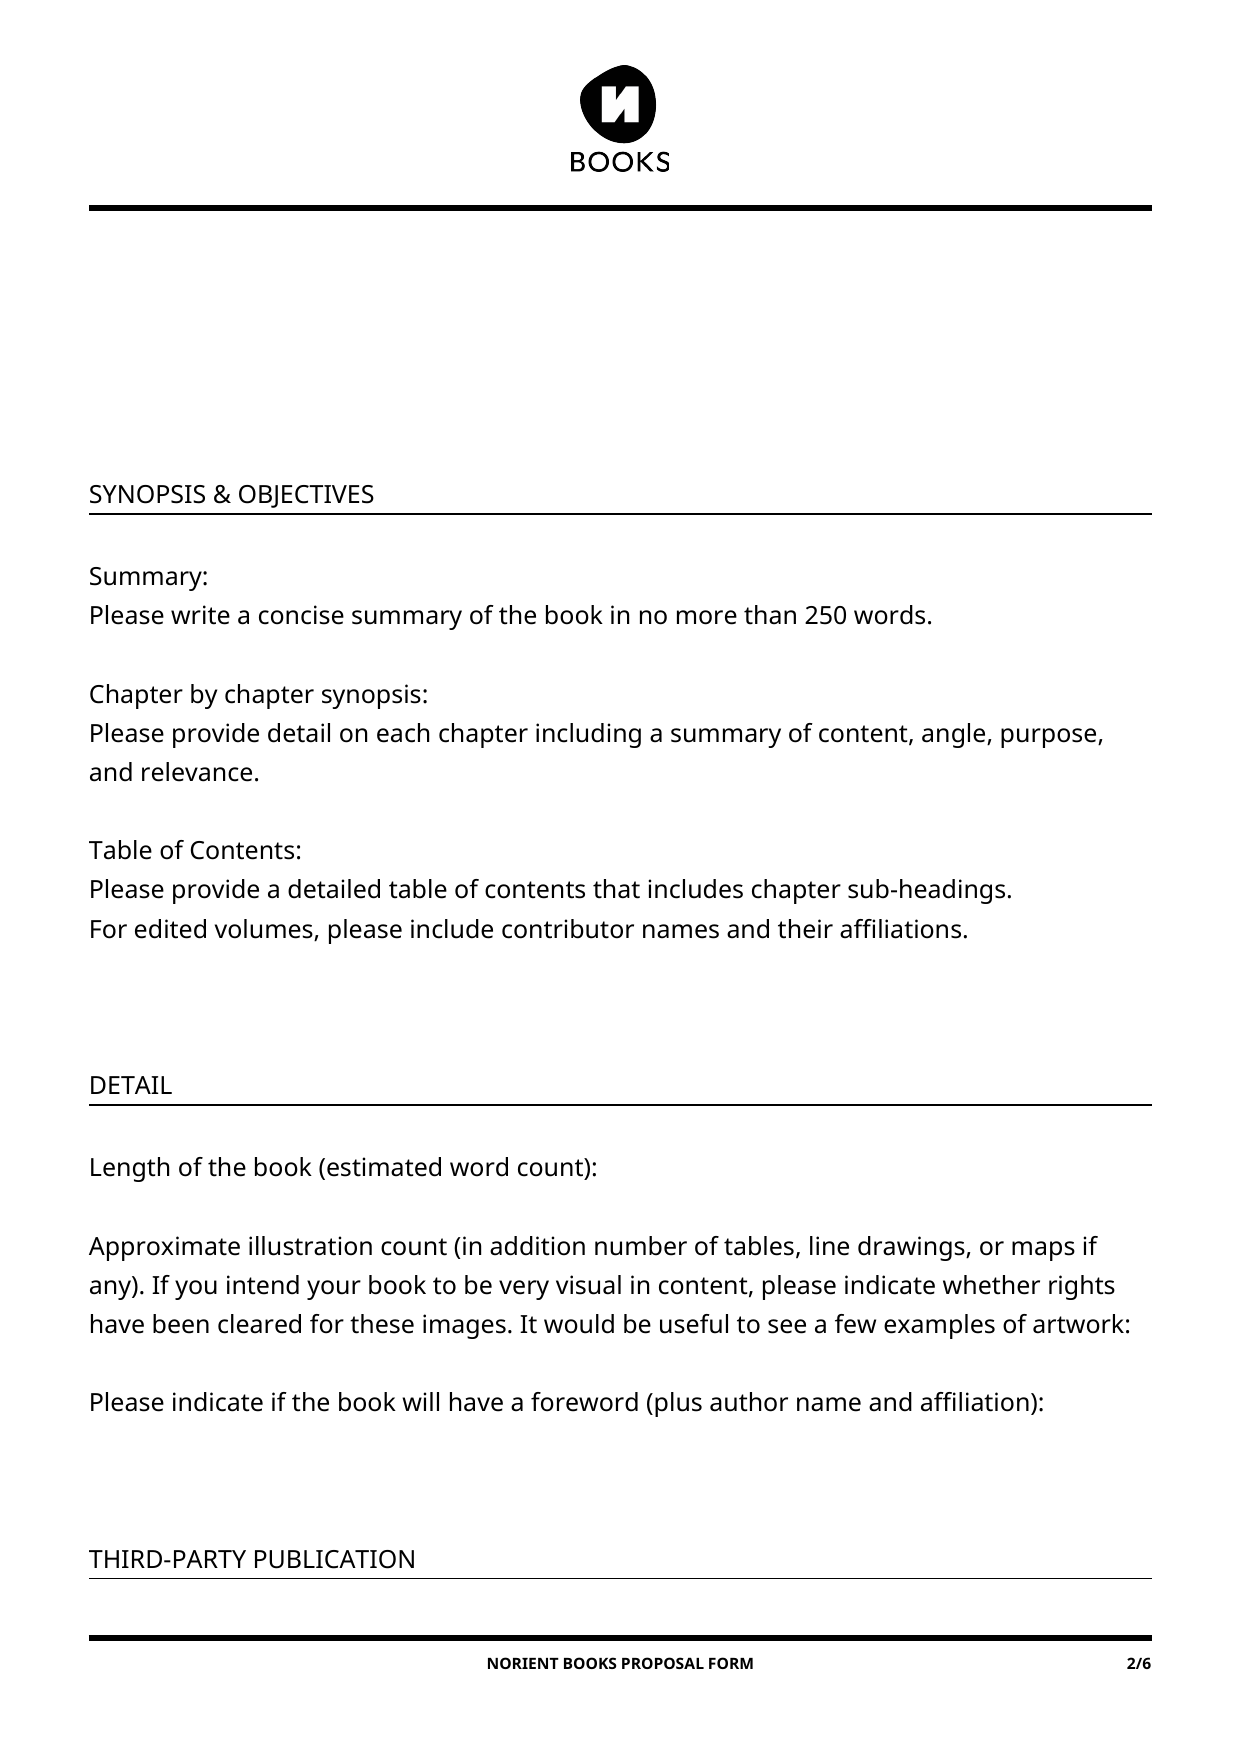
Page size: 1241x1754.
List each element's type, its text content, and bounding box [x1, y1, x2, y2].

text Please provide detail on each chapter including a summary of content, angle, purpose, and relevance. [89, 716, 1152, 789]
text Approximate illustration count (in addition number of tables, line drawings, or maps if any). If you intend your book to be very visual in content, please indicate whether rights have been cleared for these images. It would be useful to see a few examples of artwork: [89, 1228, 1152, 1341]
text THIRD-PARTY PUBLICATION [89, 1542, 1152, 1578]
text Please write a concise summary of the book in no more than 250 words. [89, 598, 1152, 632]
text Summary: [89, 559, 1152, 593]
text SYNOPSIS & OBJECTIVES [89, 477, 1152, 513]
text Please indicate if the book will have a foreword (plus author name and affiliation): [89, 1385, 1152, 1419]
text For edited volumes, please include contributor names and their affiliations. [89, 911, 1152, 945]
text Please provide a detailed table of contents that includes chapter sub-headings. [89, 872, 1152, 906]
text Length of the book (estimated word count): [89, 1150, 1152, 1184]
text Table of Contents: [89, 833, 1152, 867]
text Chapter by chapter synopsis: [89, 676, 1152, 710]
text DETAIL [89, 1068, 1152, 1104]
picture [571, 65, 669, 172]
